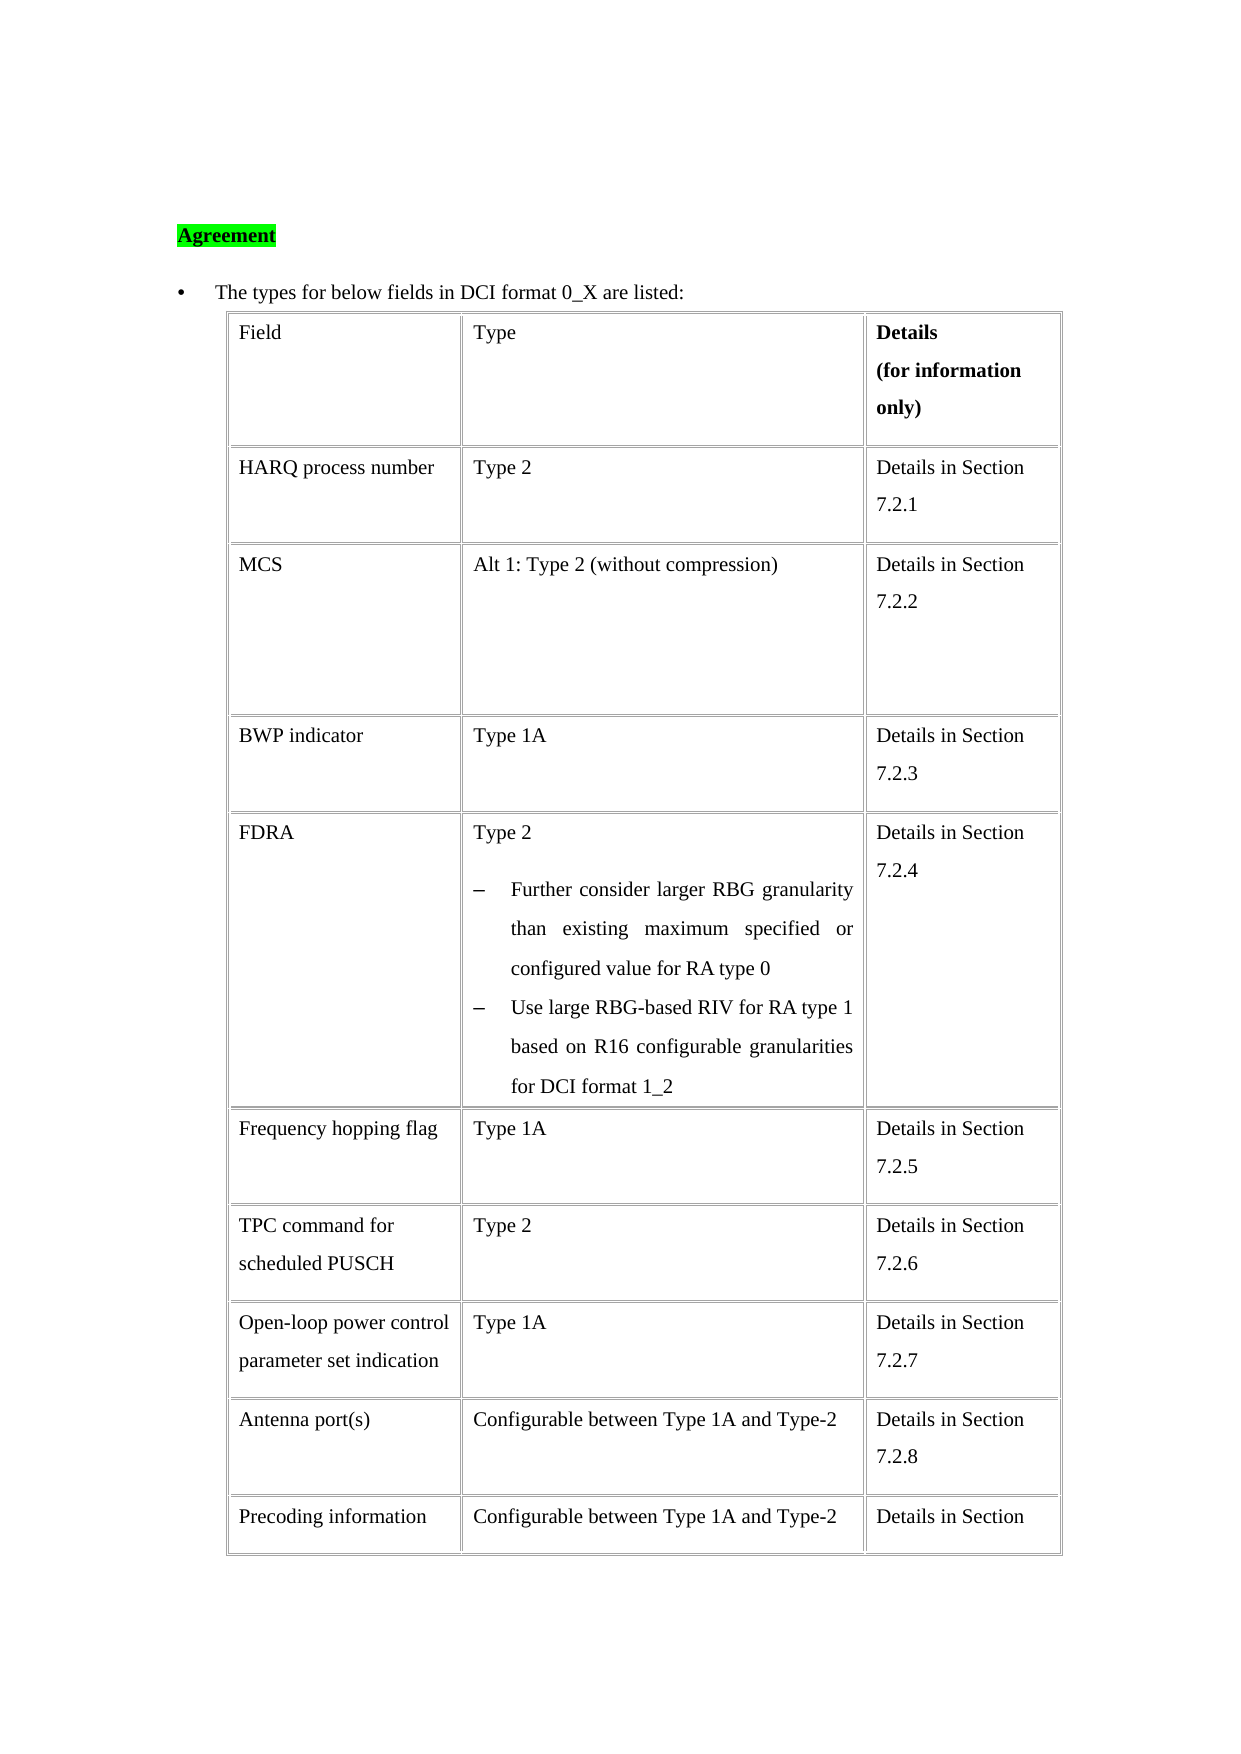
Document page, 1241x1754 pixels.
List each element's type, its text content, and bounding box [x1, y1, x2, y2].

table_cell Details in Section 7.2.4 [867, 811, 1060, 1106]
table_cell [228, 1494, 462, 1553]
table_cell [462, 1494, 865, 1553]
table_cell Details in Section 7.2.1 [865, 445, 1062, 542]
table_cell Type 2 [463, 1206, 863, 1300]
table_cell BWP indicator [229, 714, 460, 811]
table_cell Details in Section 7.2.2 [867, 542, 1060, 714]
table_cell HARQ process number [228, 445, 462, 542]
table_cell TPC command for scheduled PUSCH [228, 1203, 462, 1300]
table_cell Configurable between Type 1A and Type-2 [463, 1400, 863, 1494]
table_cell Details in Section 7.2.8 [865, 1397, 1062, 1494]
table_cell Alt 1: Type 2 (without compression) [463, 545, 863, 714]
table_cell Type 2 [463, 448, 863, 542]
table_cell Open-loop power control parameter set indication [228, 1300, 462, 1397]
table_header Type [462, 312, 865, 445]
table_cell Type 2 Further consider larger RBG granularity than existing maximum specified or configured value for RA type 0 Use large RBG-based RIV for RA type 1 based on R16 configurable granularities for DCI format 1_2 [463, 814, 863, 1106]
table_cell FDRA [229, 811, 460, 1106]
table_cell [865, 1494, 1062, 1553]
table_cell Type 1A [463, 1303, 863, 1397]
table_cell Details in Section 7.2.7 [865, 1300, 1062, 1397]
text Agreement [177, 217, 1063, 254]
table_cell Details in Section 7.2.5 [867, 1106, 1060, 1203]
table_cell Type 1A [463, 717, 863, 811]
list The types for below fields in DCI format 0_X are listed: [177, 273, 1063, 311]
table_cell Frequency hopping flag [229, 1106, 460, 1203]
table_header Field [229, 312, 462, 445]
table_cell MCS [229, 542, 460, 714]
table_cell Type 1A [463, 1110, 863, 1203]
table_header Details (for information only) [865, 314, 1060, 445]
table_cell Antenna port(s) [228, 1397, 462, 1494]
table_cell Details in Section 7.2.6 [865, 1203, 1062, 1300]
table_cell Details in Section 7.2.3 [867, 714, 1060, 811]
